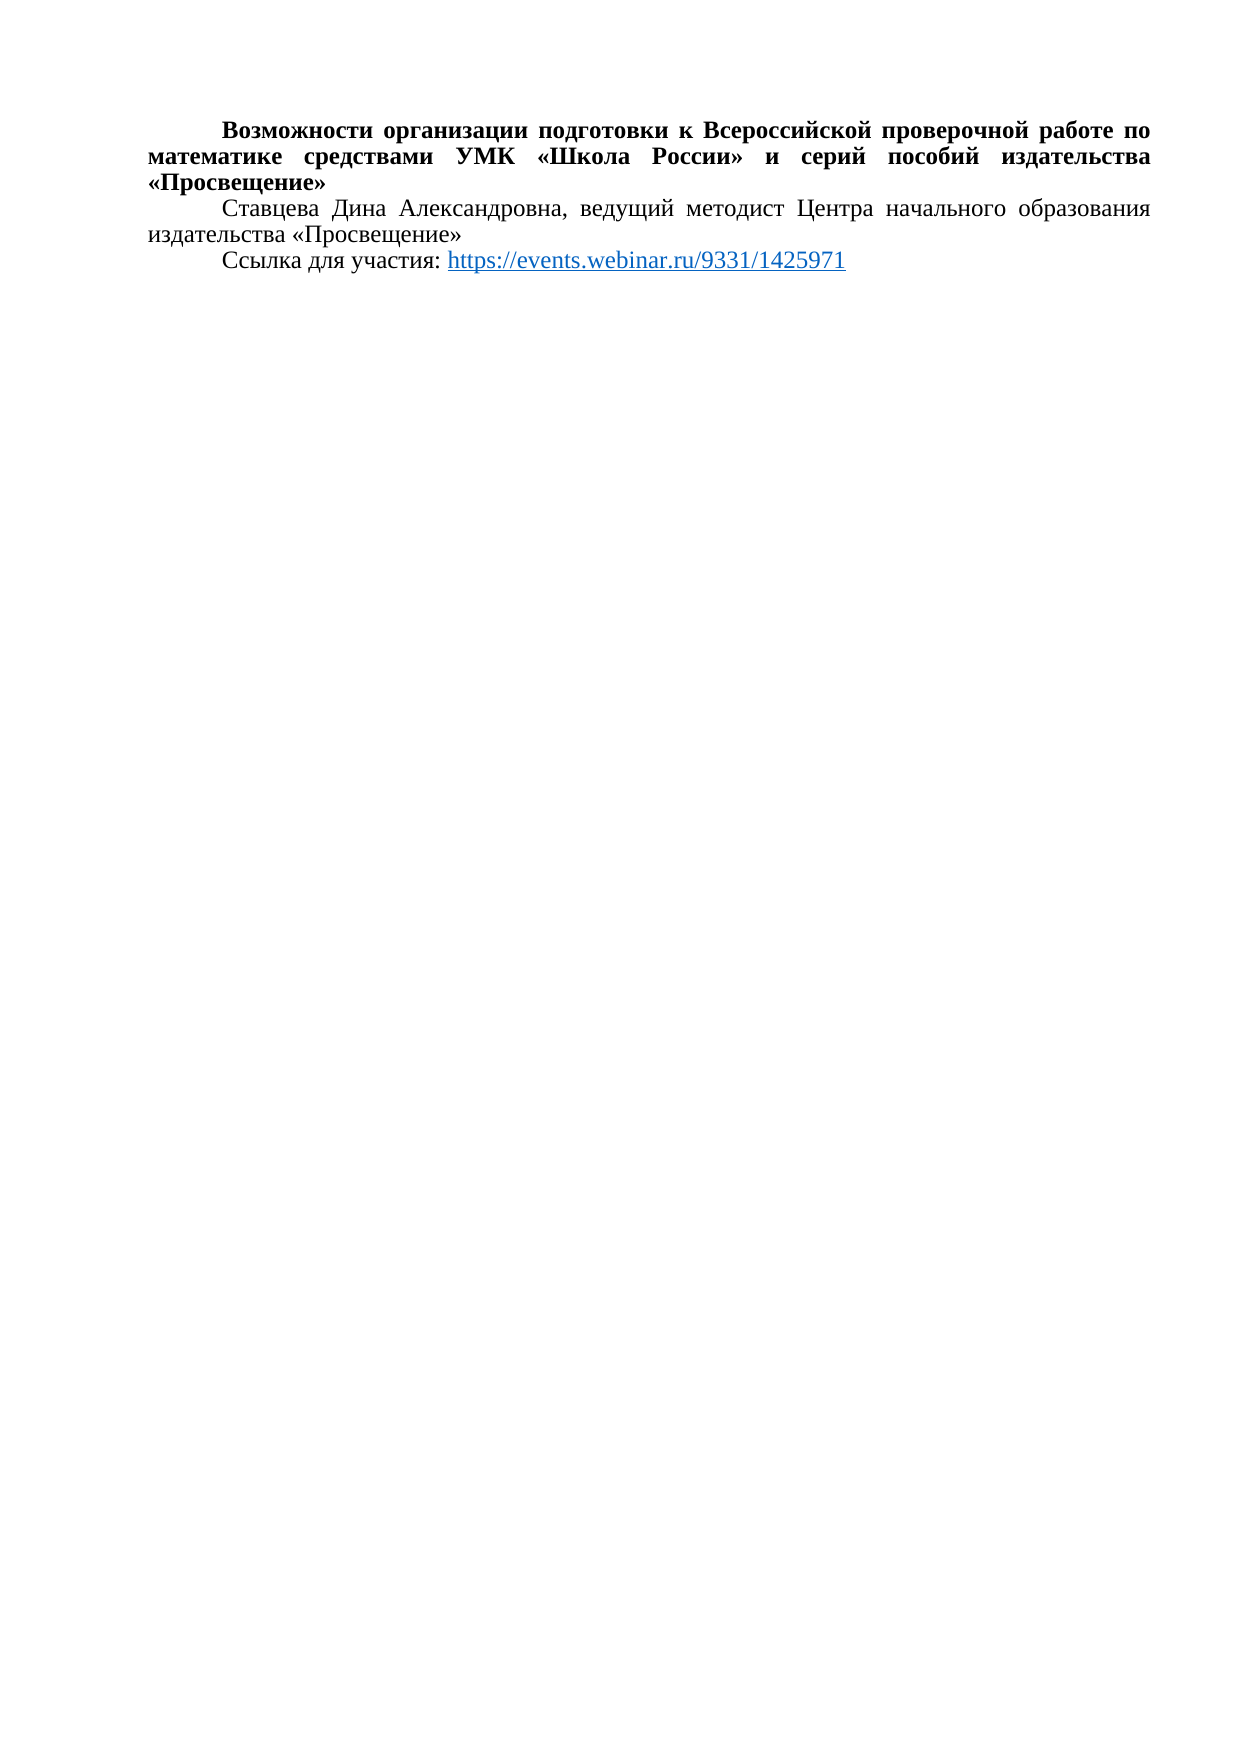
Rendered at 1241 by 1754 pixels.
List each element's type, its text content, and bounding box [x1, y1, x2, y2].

text Ссылка для участия: https://events.webinar.ru/9331/1425971 [148, 248, 1152, 273]
text Ставцева Дина Александровна, ведущий методист Центра начального образования издательства «Просвещение» [148, 196, 1152, 248]
text Возможности организации подготовки к Всероссийской проверочной работе по математике средствами УМК «Школа России» и серий пособий издательства «Просвещение» [148, 118, 1152, 196]
